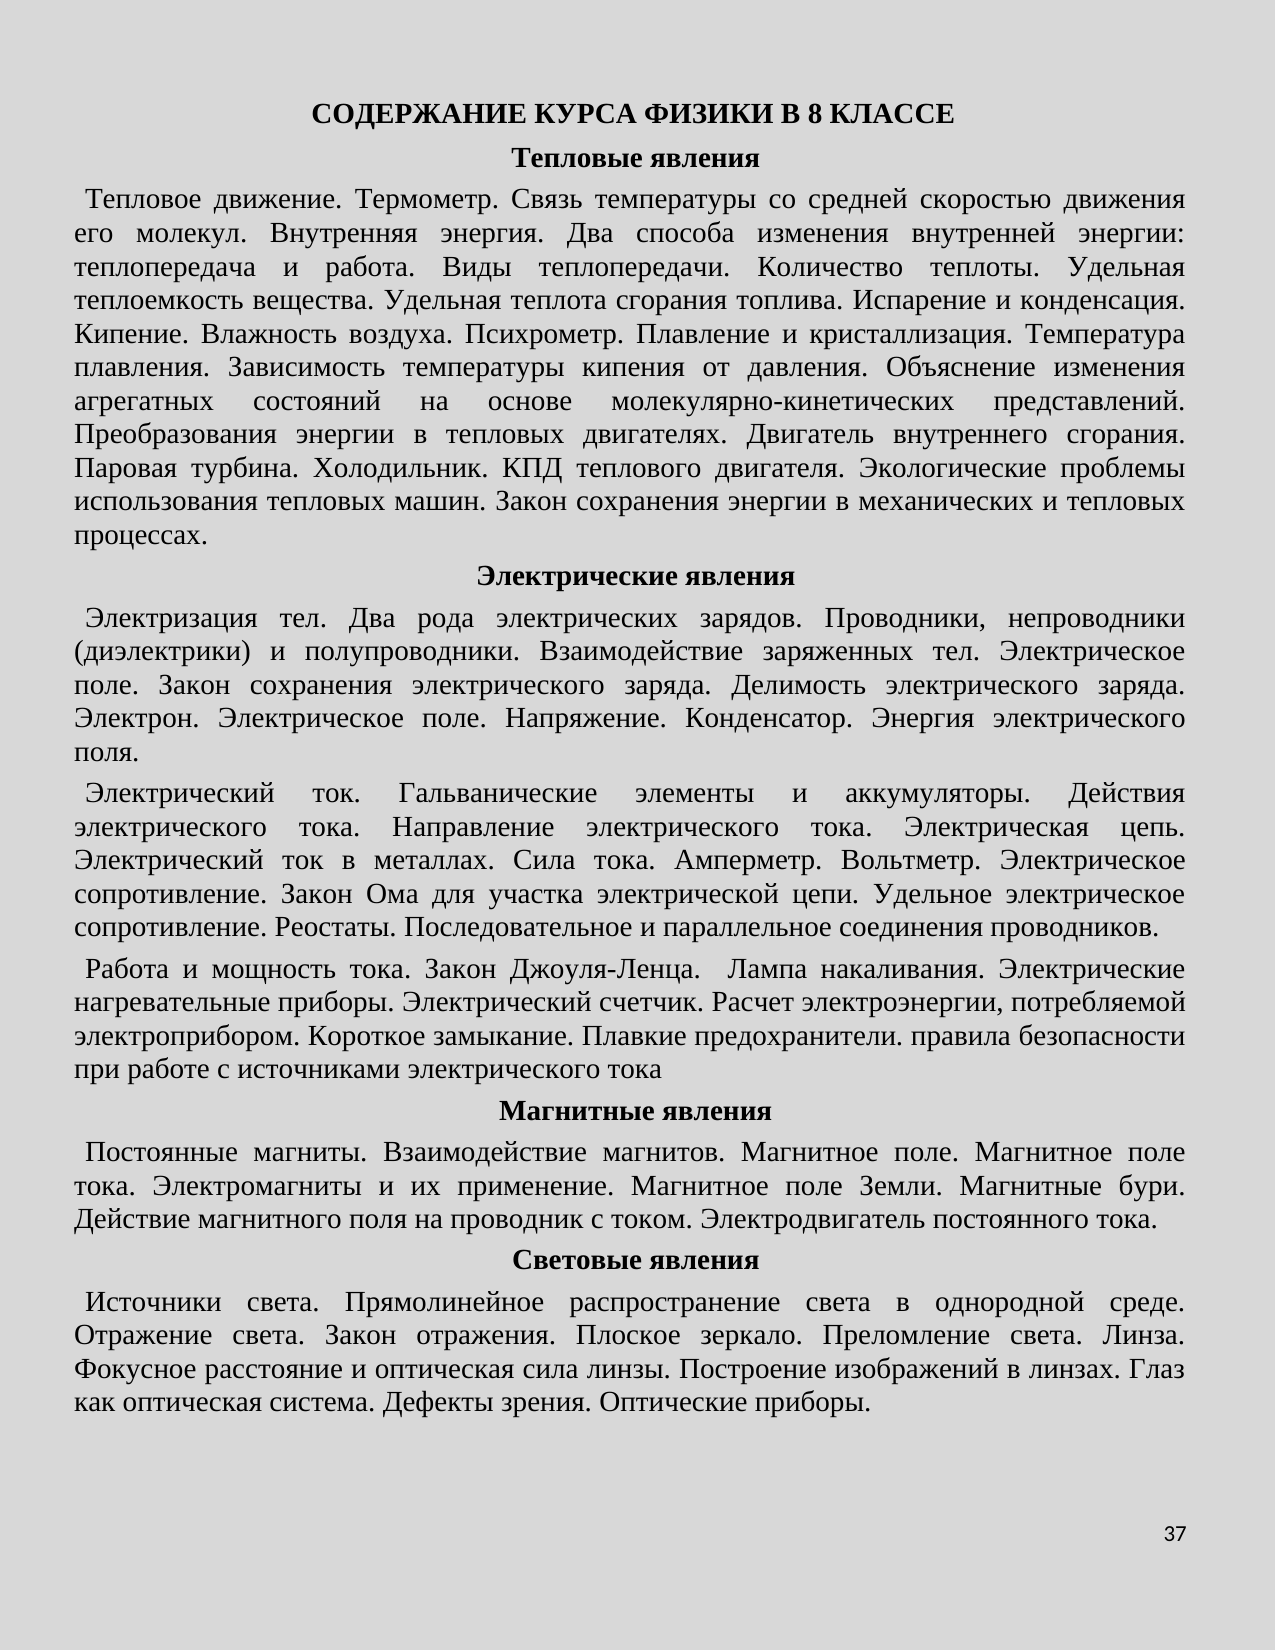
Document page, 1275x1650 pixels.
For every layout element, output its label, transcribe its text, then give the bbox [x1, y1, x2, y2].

text Источники света. Прямолинейное распространение света в однородной среде. Отражение света. Закон отражения. Плоское зеркало. Преломление света. Линза. Фокусное расстояние и оптическая сила линзы. Построение изображений в линзах. Глаз как оптическая система. Дефекты зрения. Оптические приборы. [74, 1284, 1186, 1418]
text Электрические явления [74, 558, 1186, 592]
text СОДЕРЖАНИЕ КУРСА ФИЗИКИ В 8 КЛАССЕ [74, 96, 1186, 129]
text Магнитные явления [74, 1093, 1186, 1126]
text Тепловое движение. Термометр. Связь температуры со средней скоростью движения его молекул. Внутренняя энергия. Два способа изменения внутренней энергии: теплопередача и работа. Виды теплопередачи. Количество теплоты. Удельная теплоемкость вещества. Удельная теплота сгорания топлива. Испарение и конденсация. Кипение. Влажность воздуха. Психрометр. Плавление и кристаллизация. Температура плавления. Зависимость температуры кипения от давления. Объяснение изменения агрегатных состояний на основе молекулярно-кинетических представлений. Преобразования энергии в тепловых двигателях. Двигатель внутреннего сгорания. Паровая турбина. Холодильник. КПД теплового двигателя. Экологические проблемы использования тепловых машин. Закон сохранения энергии в механических и тепловых процессах. [74, 182, 1186, 551]
text Световые явления [74, 1242, 1186, 1276]
text Работа и мощность тока. Закон Джоуля-Ленца. Лампа накаливания. Электрические нагревательные приборы. Электрический счетчик. Расчет электроэнергии, потребляемой электроприбором. Короткое замыкание. Плавкие предохранители. правила безопасности при работе с источниками электрического тока [74, 951, 1186, 1085]
text Электрический ток. Гальванические элементы и аккумуляторы. Действия электрического тока. Направление электрического тока. Электрическая цепь. Электрический ток в металлах. Сила тока. Амперметр. Вольтметр. Электрическое сопротивление. Закон Ома для участка электрической цепи. Удельное электрическое сопротивление. Реостаты. Последовательное и параллельное соединения проводников. [74, 775, 1186, 943]
text Тепловые явления [74, 140, 1186, 174]
text Постоянные магниты. Взаимодействие магнитов. Магнитное поле. Магнитное поле тока. Электромагниты и их применение. Магнитное поле Земли. Магнитные бури. Действие магнитного поля на проводник с током. Электродвигатель постоянного тока. [74, 1134, 1186, 1235]
text Электризация тел. Два рода электрических зарядов. Проводники, непроводники (диэлектрики) и полупроводники. Взаимодействие заряженных тел. Электрическое поле. Закон сохранения электрического заряда. Делимость электрического заряда. Электрон. Электрическое поле. Напряжение. Конденсатор. Энергия электрического поля. [74, 600, 1186, 767]
